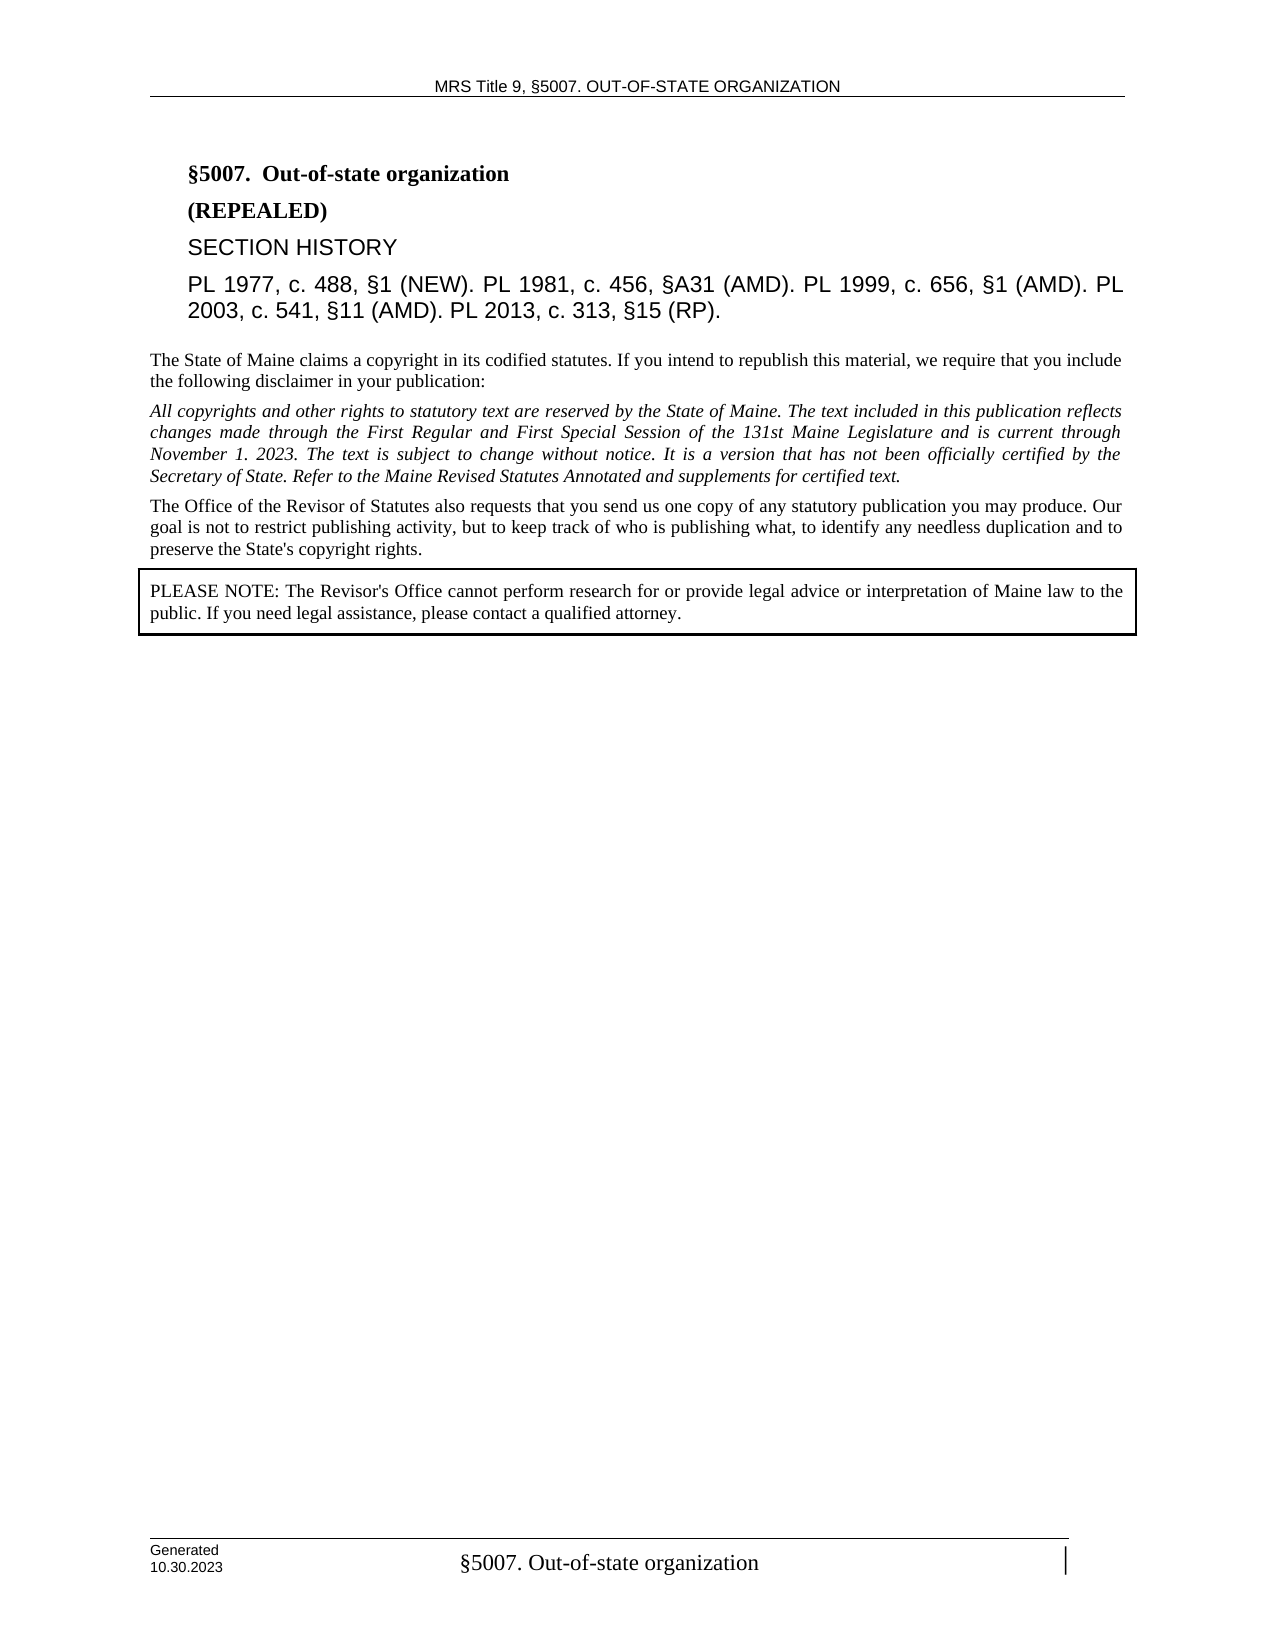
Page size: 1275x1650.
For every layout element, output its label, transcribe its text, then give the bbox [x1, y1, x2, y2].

text The Office of the Revisor of Statutes also requests that you send us one copy of any statutory publication you may produce. Our goal is not to restrict publishing activity, but to keep track of who is publishing what, to identify any needless duplication and to preserve the State's copyright rights. [150, 494, 1125, 559]
text All copyrights and other rights to statutory text are reserved by the State of Maine. The text included in this publication reflects changes made through the First Regular and First Special Session of the 131st Maine Legislature and is current through November 1. 2023 . The text is subject to change without notice. It is a version that has not been officially certified by the Secretary of State. Refer to the Maine Revised Statutes Annotated and supplements for certified text. [150, 400, 1125, 486]
text SECTION HISTORY [187, 234, 1125, 260]
text PL 1977, c. 488, §1 (NEW). PL 1981, c. 456, §A31 (AMD). PL 1999, c. 656, §1 (AMD). PL 2003, c. 541, §11 (AMD). PL 2013, c. 313, §15 (RP). [187, 271, 1125, 323]
text PLEASE NOTE: The Revisor's Office cannot perform research for or provide legal advice or interpretation of Maine law to the public. If you need legal assistance, please contact a qualified attorney. [140, 570, 1135, 633]
text §5007. Out-of-state organization [187, 160, 1125, 187]
text (REPEALED) [187, 197, 1125, 223]
text The State of Maine claims a copyright in its codified statutes. If you intend to republish this material, we require that you include the following disclaimer in your publication: [150, 348, 1125, 392]
